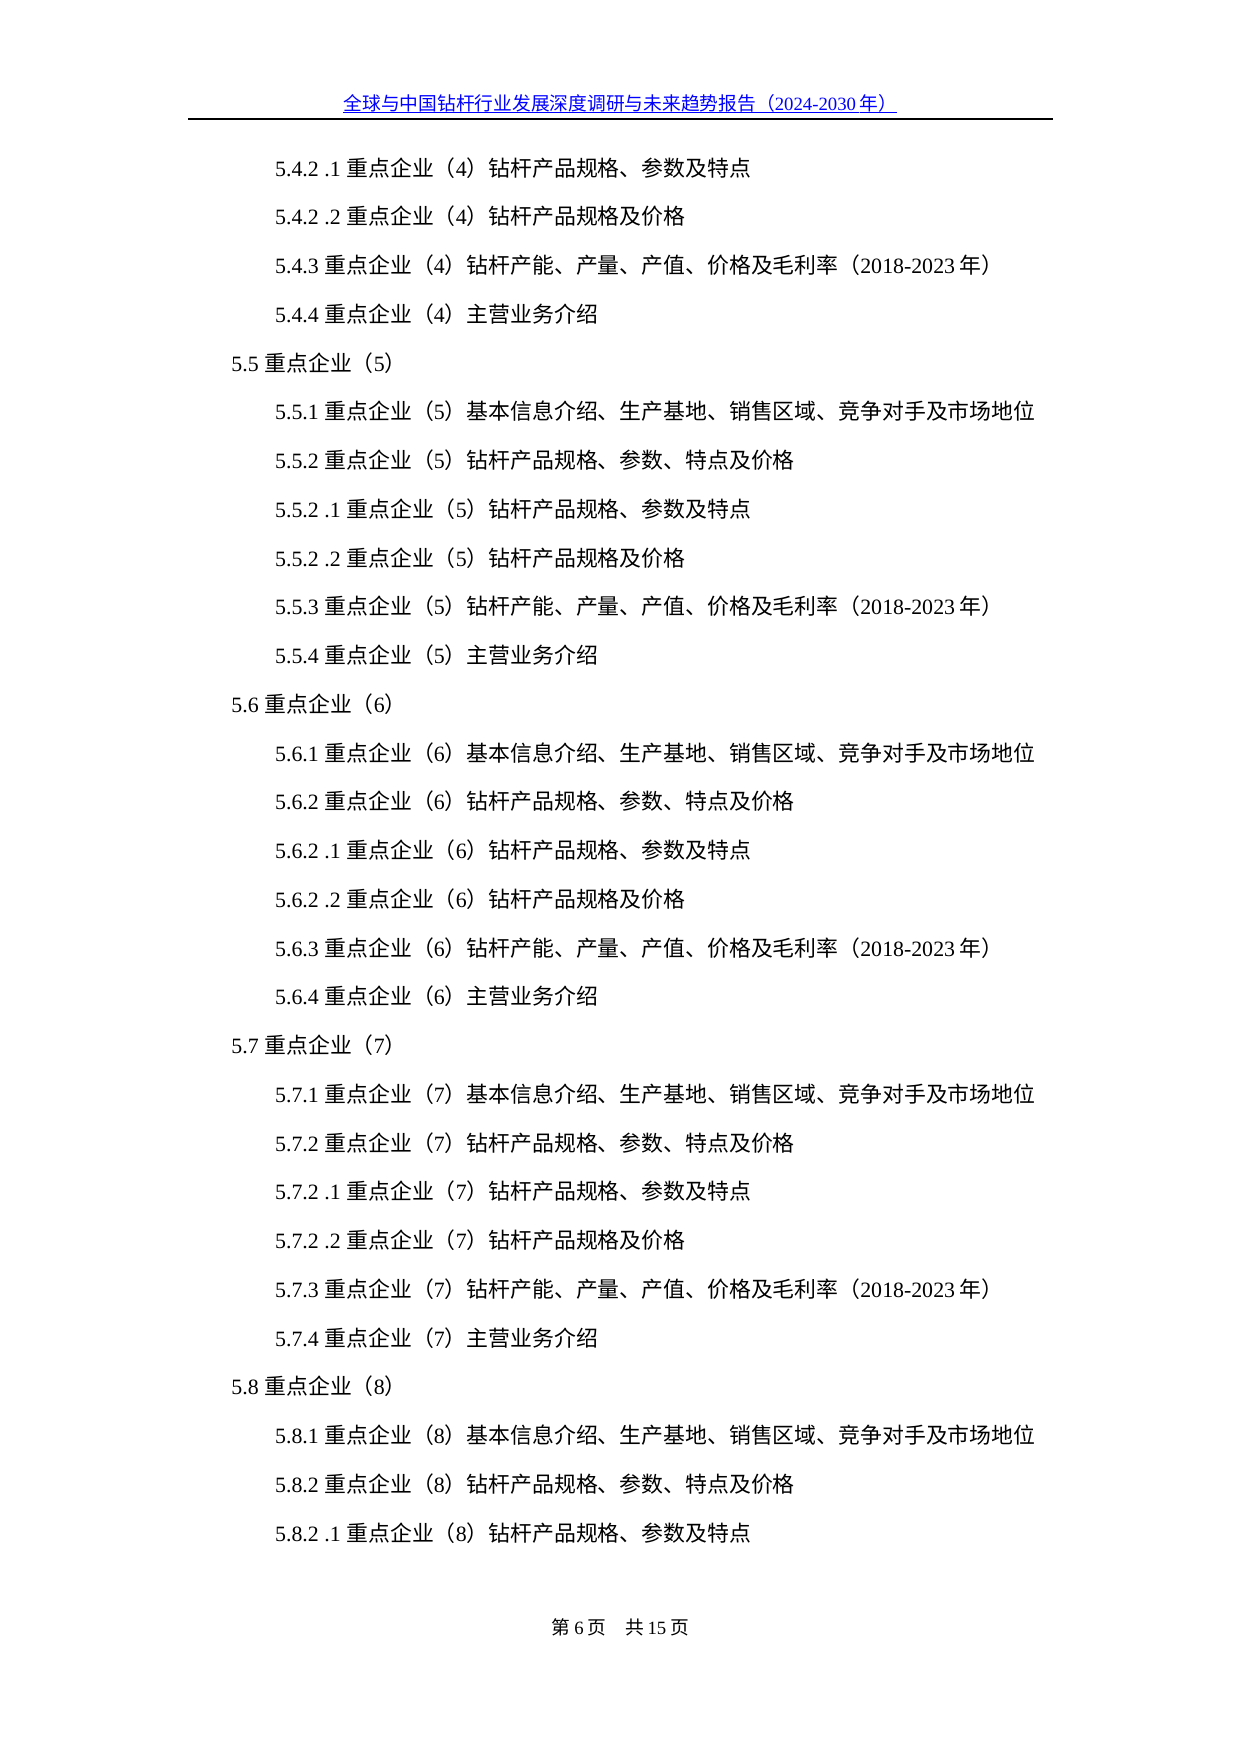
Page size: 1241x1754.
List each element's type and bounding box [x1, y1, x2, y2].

text [187, 150, 1053, 1548]
